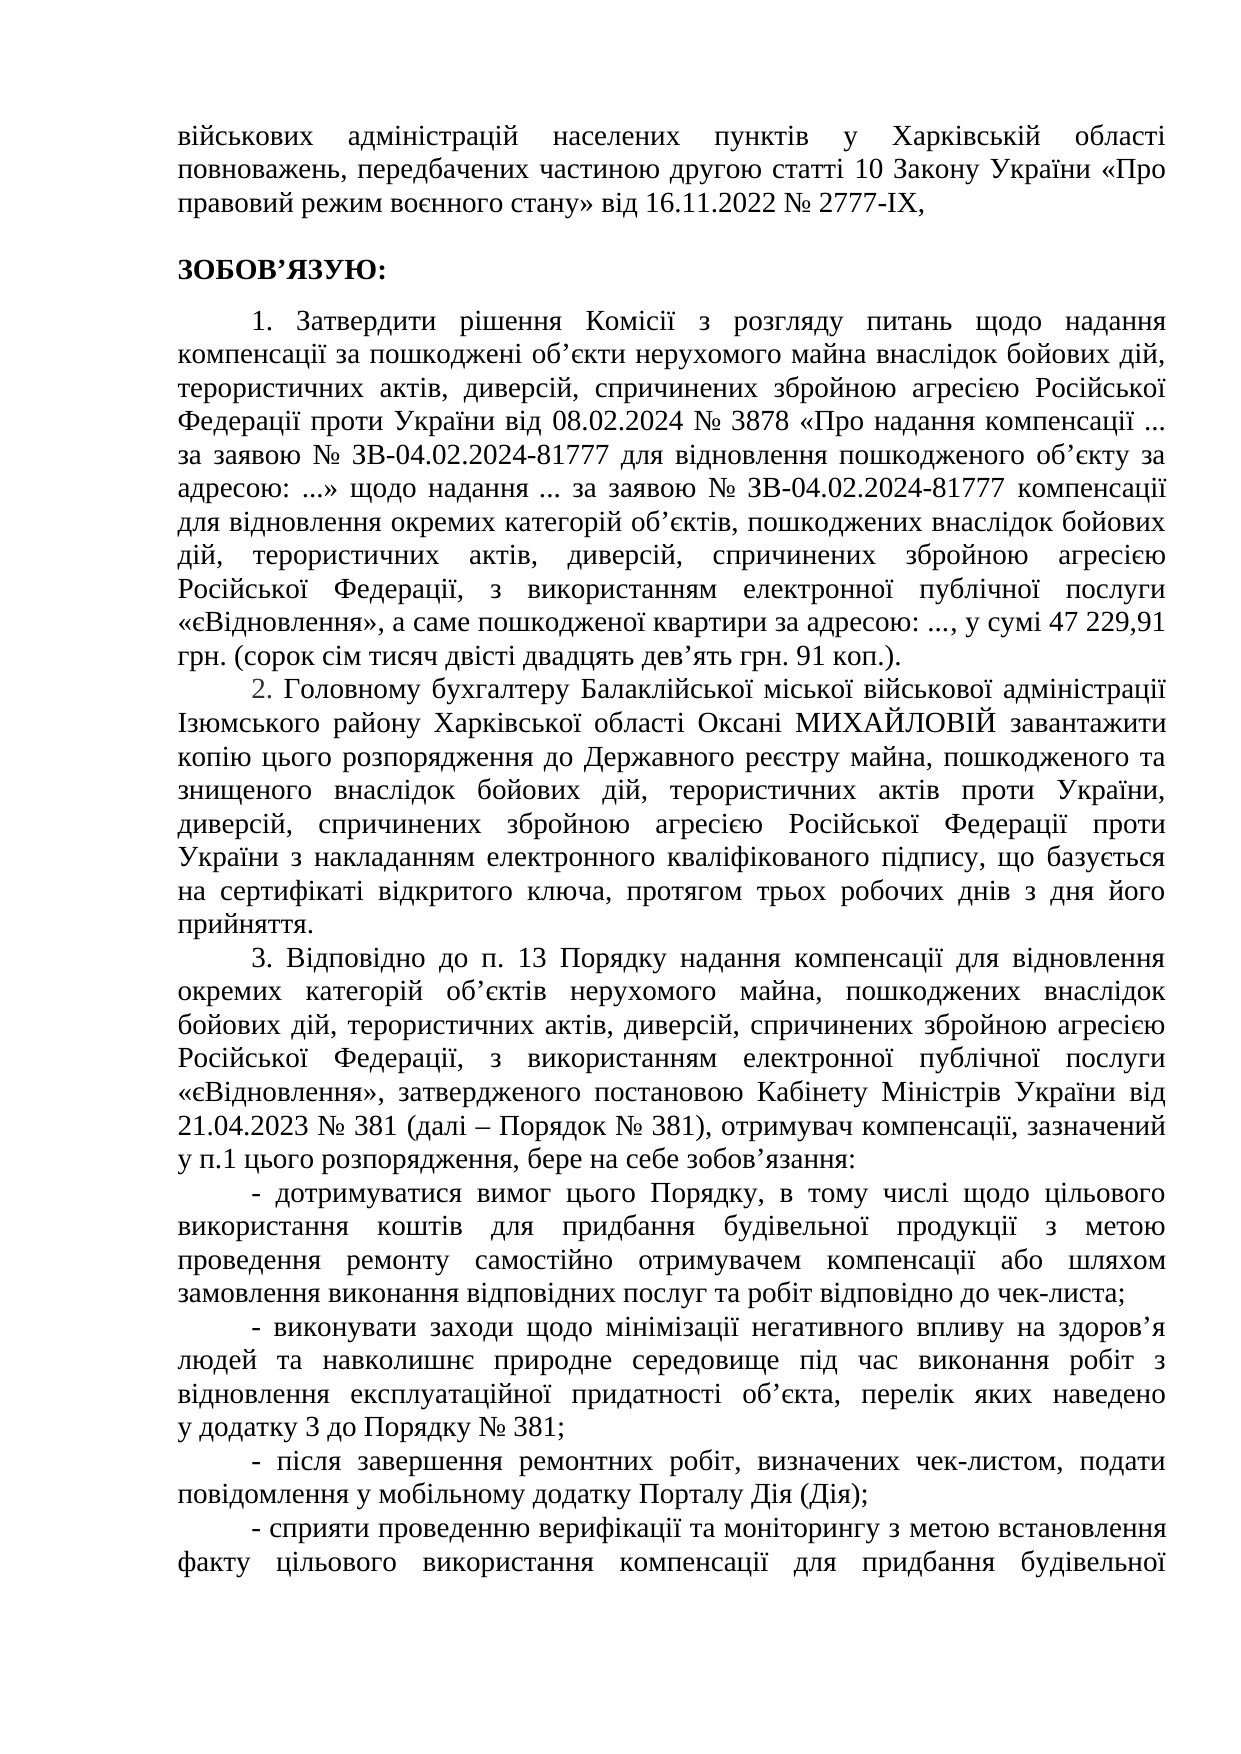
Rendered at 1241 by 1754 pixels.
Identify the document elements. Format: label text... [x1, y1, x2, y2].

text 1. Затвердити рішення Комісії з розгляду питань щодо надання компенсації за пошкоджені об’єкти нерухомого майна внаслідок бойових дій, терористичних актів, диверсій, спричинених збройною агресією Російської Федерації проти України від 08.02.2024 № 3878 «Про надання компенсації ... за заявою № ЗВ-04.02.2024-81777 для відновлення пошкодженого об’єкту за адресою: ...» щодо надання ... за заявою № ЗВ-04.02.2024-81777 компенсації для відновлення окремих категорій об’єктів, пошкоджених внаслідок бойових дій, терористичних актів, диверсій, спричинених збройною агресією Російської Федерації, з використанням електронної публічної послуги «єВідновлення», а саме пошкодженої квартири за адресою: ..., у сумі 47 229,91 грн. (сорок сім тисяч двісті двадцять дев’ять грн. 91 коп.). [177, 303, 1167, 672]
text - після завершення ремонтних робіт, визначених чек-листом, подати повідомлення у мобільному додатку Порталу Дія (Дія); [177, 1443, 1167, 1510]
text 2. Головному бухгалтеру Балаклійської міської військової адміністрації Ізюмського району Харківської області Оксані МИХАЙЛОВІЙ завантажити копію цього розпорядження до Державного реєстру майна, пошкодженого та знищеного внаслідок бойових дій, терористичних актів проти України, диверсій, спричинених збройною агресією Російської Федерації проти України з накладанням електронного кваліфікованого підпису, що базується на сертифікаті відкритого ключа, протягом трьох робочих днів з дня його прийняття. [177, 672, 1167, 940]
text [177, 118, 1167, 219]
text ЗОБОВ’ЯЗУЮ: [177, 252, 1167, 286]
text 3. Відповідно до п. 13 Порядку надання компенсації для відновлення окремих категорій об’єктів нерухомого майна, пошкоджених внаслідок бойових дій, терористичних актів, диверсій, спричинених збройною агресією Російської Федерації, з використанням електронної публічної послуги «єВідновлення», затвердженого постановою Кабінету Міністрів України від 21.04.2023 № 381 (далі – Порядок № 381), отримувач компенсації, зазначений у п.1 цього розпорядження, бере на себе зобов’язання: [177, 940, 1167, 1175]
text - дотримуватися вимог цього Порядку, в тому числі щодо цільового використання коштів для придбання будівельної продукції з метою проведення ремонту самостійно отримувачем компенсації або шляхом замовлення виконання відповідних послуг та робіт відповідно до чек-листа; [177, 1175, 1167, 1309]
text - виконувати заходи щодо мінімізації негативного впливу на здоров’я людей та навколишнє природне середовище під час виконання робіт з відновлення експлуатаційної придатності об’єкта, перелік яких наведено у додатку 3 до Порядку № 381; [177, 1309, 1167, 1443]
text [177, 1510, 1167, 1577]
